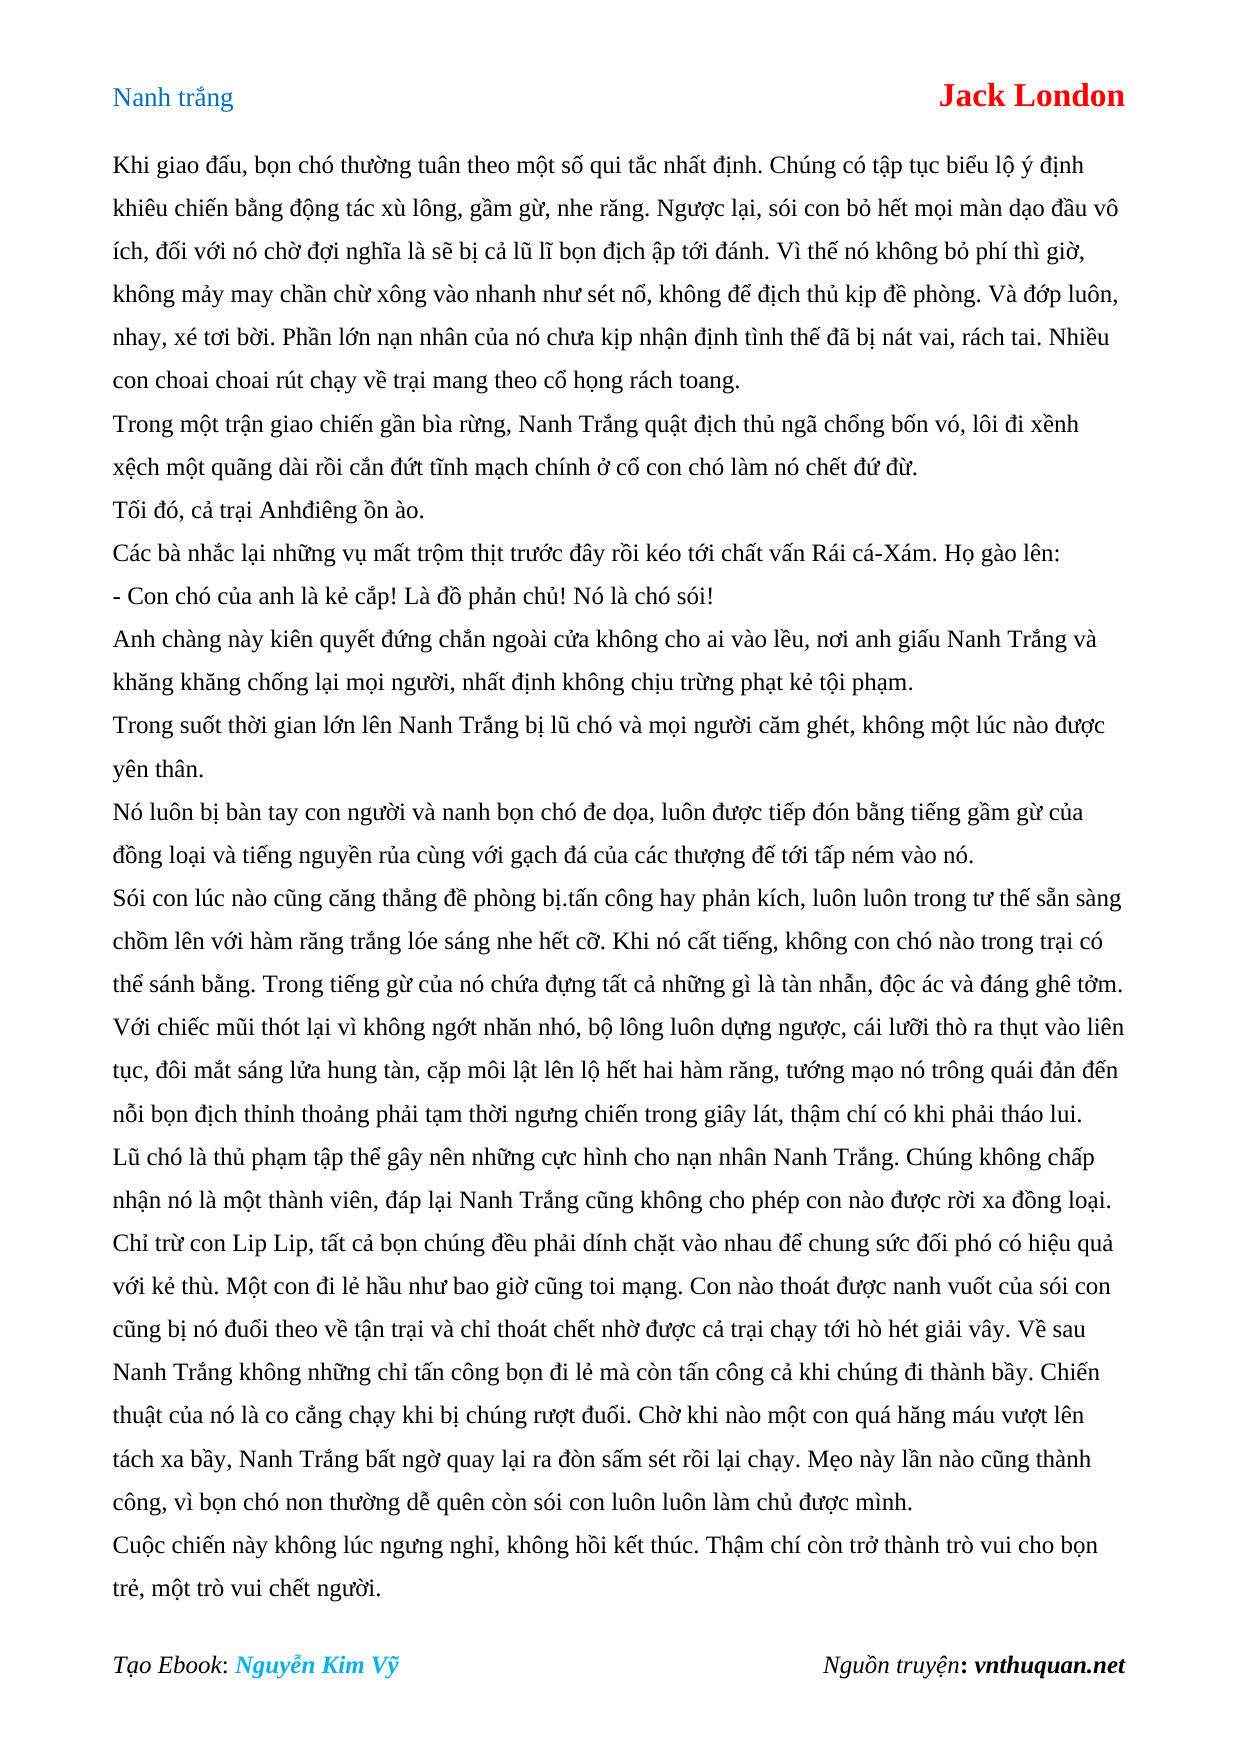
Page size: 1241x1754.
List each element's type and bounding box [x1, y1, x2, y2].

text [112, 150, 1128, 1602]
